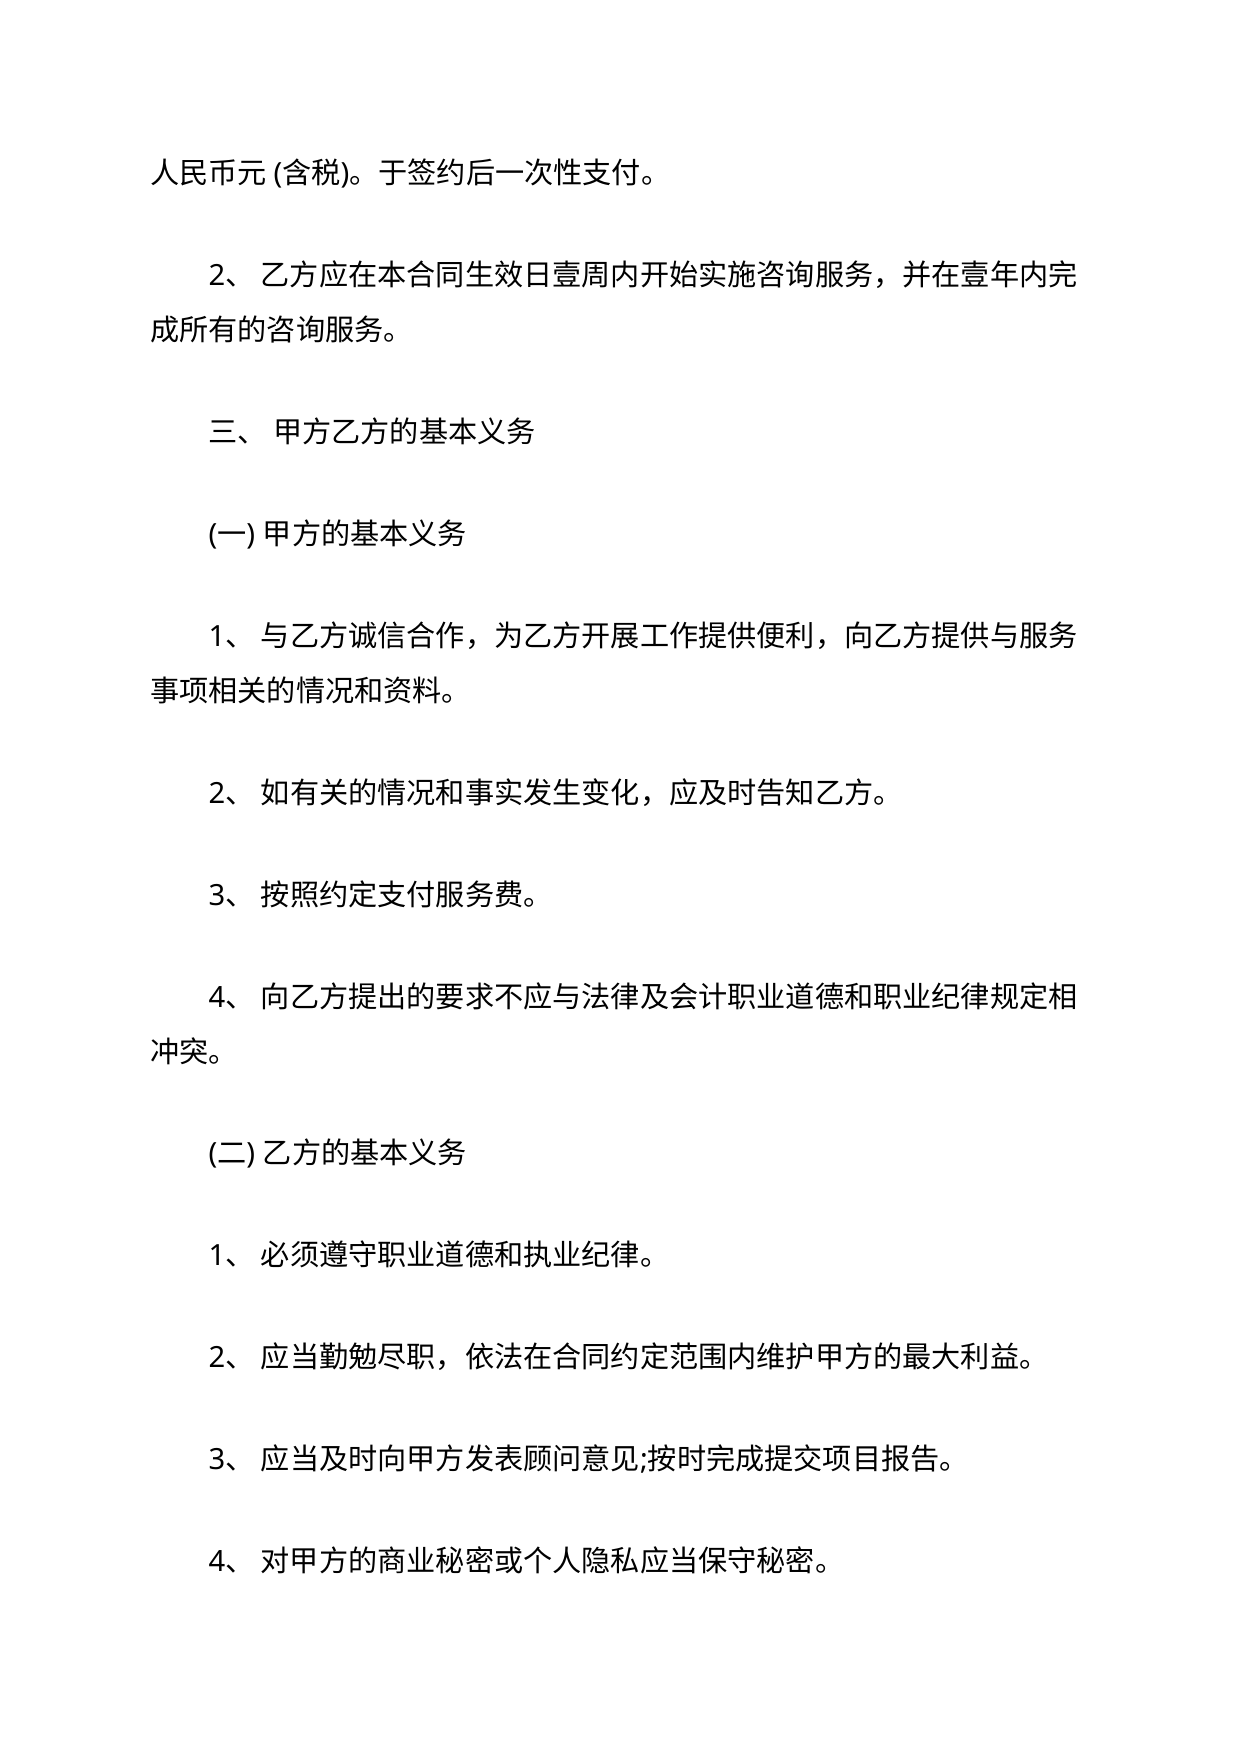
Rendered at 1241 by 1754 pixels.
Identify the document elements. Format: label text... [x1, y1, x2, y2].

text (一) 甲方的基本义务 [150, 511, 1090, 553]
text 1、 与乙方诚信合作，为乙方开展工作提供便利，向乙方提供与服务事项相关的情况和资料。 [150, 612, 1090, 710]
text 三、 甲方乙方的基本义务 [150, 409, 1090, 451]
text 2、 乙方应在本合同生效日壹周内开始实施咨询服务，并在壹年内完成所有的咨询服务。 [150, 252, 1090, 349]
text 1、 必须遵守职业道德和执业纪律。 [150, 1232, 1090, 1274]
text 3、 按照约定支付服务费。 [150, 871, 1090, 914]
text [150, 150, 1090, 192]
text 3、 应当及时向甲方发表顾问意见;按时完成提交项目报告。 [150, 1436, 1090, 1478]
text 2、 如有关的情况和事实发生变化，应及时告知乙方。 [150, 769, 1090, 812]
text (二) 乙方的基本义务 [150, 1130, 1090, 1172]
text 4、 对甲方的商业秘密或个人隐私应当保守秘密。 [150, 1538, 1090, 1580]
text 2、 应当勤勉尽职，依法在合同约定范围内维护甲方的最大利益。 [150, 1334, 1090, 1376]
text 4、 向乙方提出的要求不应与法律及会计职业道德和职业纪律规定相冲突。 [150, 973, 1090, 1071]
